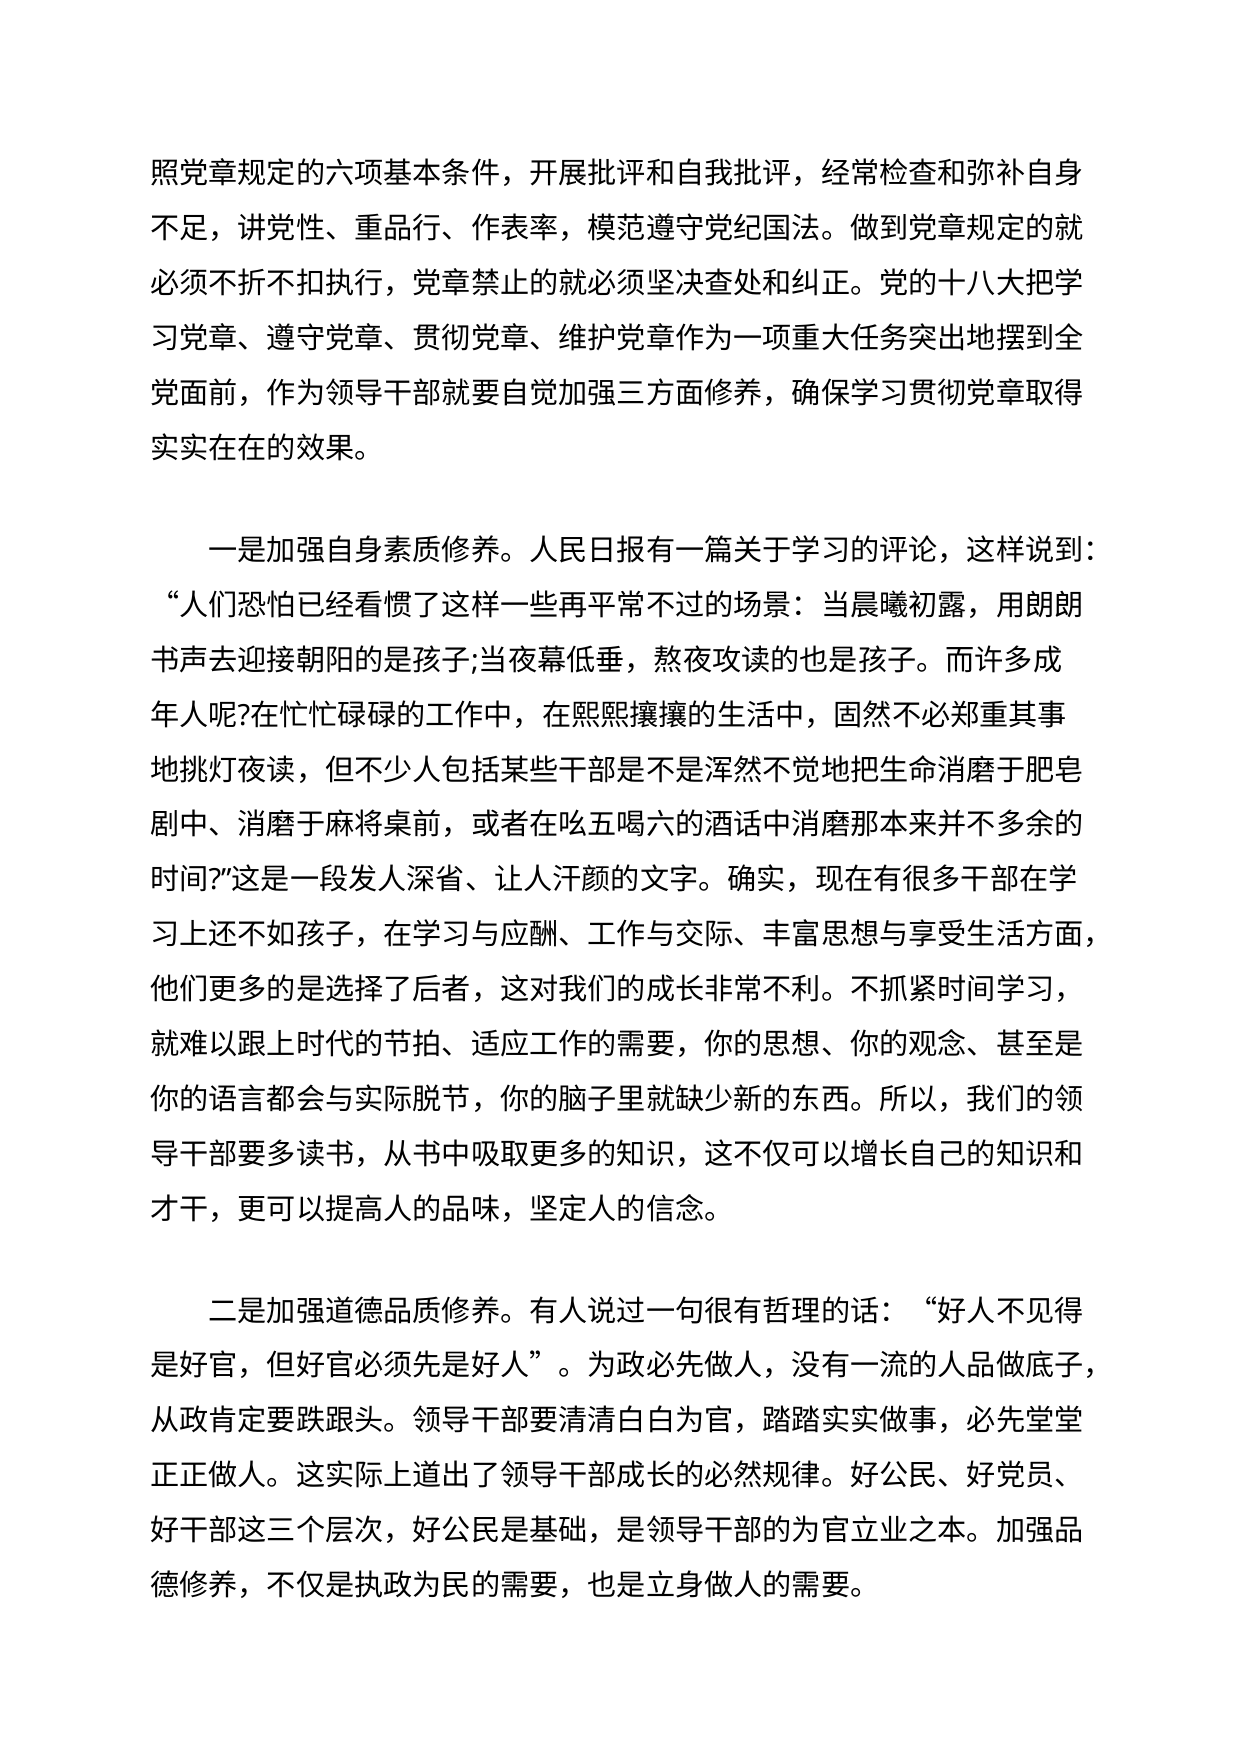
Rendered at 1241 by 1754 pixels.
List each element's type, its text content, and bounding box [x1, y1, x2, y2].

text 一是加强自身素质修养。人民日报有一篇关于学习的评论，这样说到：“人们恐怕已经看惯了这样一些再平常不过的场景：当晨曦初露，用朗朗书声去迎接朝阳的是孩子;当夜幕低垂，熬夜攻读的也是孩子。而许多成年人呢?在忙忙碌碌的工作中，在熙熙攘攘的生活中，固然不必郑重其事地挑灯夜读，但不少人包括某些干部是不是浑然不觉地把生命消磨于肥皂剧中、消磨于麻将桌前，或者在吆五喝六的酒话中消磨那本来并不多余的时间?”这是一段发人深省、让人汗颜的文字。确实，现在有很多干部在学习上还不如孩子，在学习与应酬、工作与交际、丰富思想与享受生活方面，他们更多的是选择了后者，这对我们的成长非常不利。不抓紧时间学习，就难以跟上时代的节拍、适应工作的需要，你的思想、你的观念、甚至是你的语言都会与实际脱节，你的脑子里就缺少新的东西。所以，我们的领导干部要多读书，从书中吸取更多的知识，这不仅可以增长自己的知识和才干，更可以提高人的品味，坚定人的信念。 [150, 526, 1090, 1228]
text 二是加强道德品质修养。有人说过一句很有哲理的话：“好人不见得是好官，但好官必须先是好人”。为政必先做人，没有一流的人品做底子，从政肯定要跌跟头。领导干部要清清白白为官，踏踏实实做事，必先堂堂正正做人。这实际上道出了领导干部成长的必然规律。好公民、好党员、好干部这三个层次，好公民是基础，是领导干部的为官立业之本。加强品德修养，不仅是执政为民的需要，也是立身做人的需要。 [150, 1287, 1090, 1604]
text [150, 150, 1090, 467]
